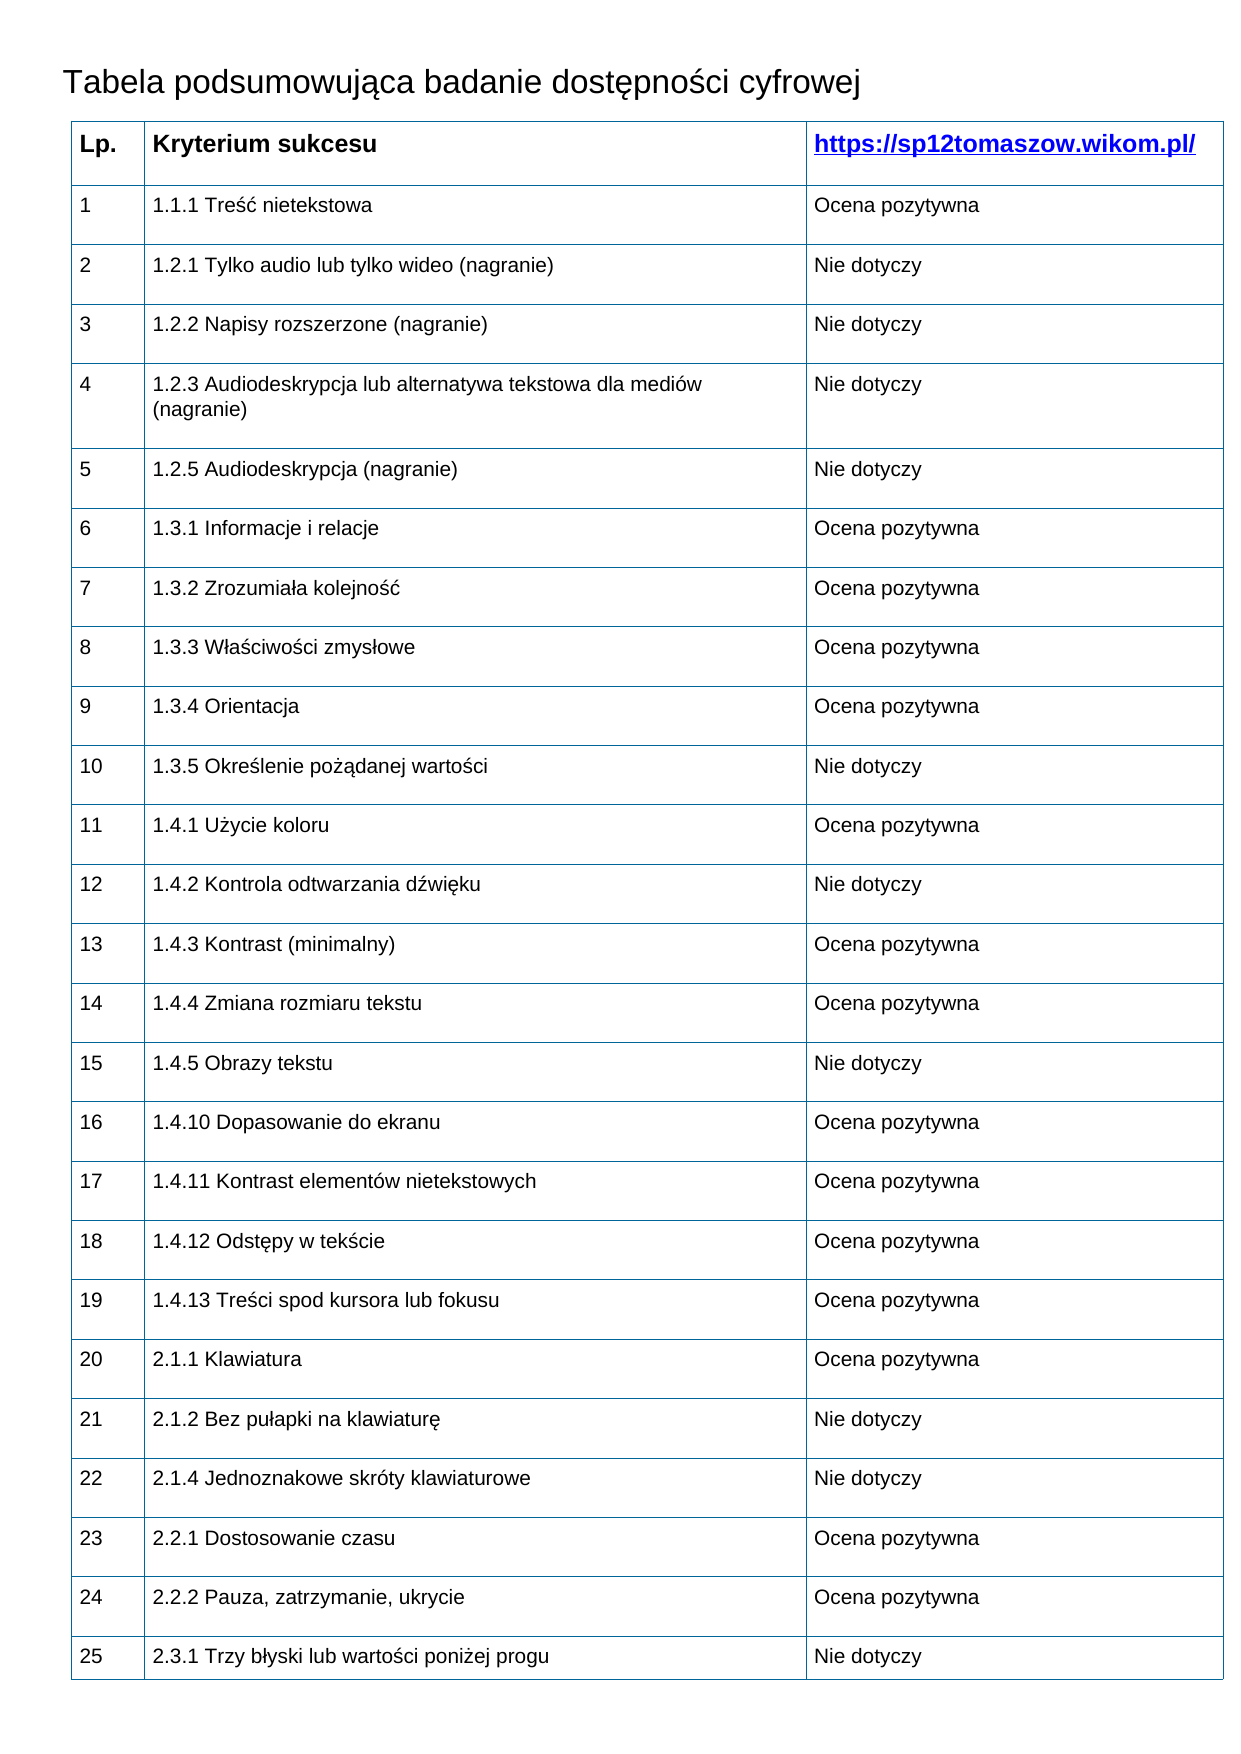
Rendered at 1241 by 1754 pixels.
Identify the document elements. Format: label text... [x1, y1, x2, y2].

table_cell 7 [72, 568, 144, 626]
table_cell 1.4.3 Kontrast (minimalny) [145, 924, 806, 982]
table_cell 1.3.5 Określenie pożądanej wartości [145, 746, 806, 804]
table_header https://sp12tomaszow.wikom.pl/ [807, 122, 1223, 185]
table_cell 1.4.11 Kontrast elementów nietekstowych [145, 1162, 806, 1220]
table_cell 2.1.1 Klawiatura [145, 1340, 806, 1398]
table_cell 21 [72, 1399, 144, 1457]
table_cell Ocena pozytywna [807, 687, 1223, 745]
table_cell 1.4.10 Dopasowanie do ekranu [145, 1102, 806, 1161]
table_cell 1.4.4 Zmiana rozmiaru tekstu [145, 984, 806, 1042]
table_cell Nie dotyczy [807, 305, 1223, 363]
table_cell 1.3.2 Zrozumiała kolejność [145, 568, 806, 626]
table_cell Ocena pozytywna [807, 509, 1223, 567]
table_cell 3 [72, 305, 144, 363]
table_cell 1.1.1 Treść nietekstowa [145, 186, 806, 244]
table_cell 12 [72, 865, 144, 923]
table_cell Ocena pozytywna [807, 1221, 1223, 1279]
table_cell 24 [72, 1577, 144, 1636]
table_cell 1.4.12 Odstępy w tekście [145, 1221, 806, 1279]
table_cell 5 [72, 449, 144, 507]
table_cell 1.2.5 Audiodeskrypcja (nagranie) [145, 449, 806, 507]
table_cell 18 [72, 1221, 144, 1279]
table_cell 2.2.2 Pauza, zatrzymanie, ukrycie [145, 1577, 806, 1636]
table_cell Nie dotyczy [807, 364, 1223, 448]
table_cell 2.1.2 Bez pułapki na klawiaturę [145, 1399, 806, 1457]
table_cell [145, 1637, 806, 1678]
table_cell Nie dotyczy [807, 449, 1223, 507]
table_cell 2 [72, 245, 144, 303]
table_cell Ocena pozytywna [807, 924, 1223, 982]
table_cell Ocena pozytywna [807, 1518, 1223, 1576]
table_cell Ocena pozytywna [807, 1162, 1223, 1220]
table_cell 1.4.13 Treści spod kursora lub fokusu [145, 1280, 806, 1339]
table_cell 1.2.1 Tylko audio lub tylko wideo (nagranie) [145, 245, 806, 303]
table_cell Ocena pozytywna [807, 627, 1223, 686]
table_cell 1.4.1 Użycie koloru [145, 805, 806, 864]
table_cell Nie dotyczy [807, 1043, 1223, 1101]
table_cell 15 [72, 1043, 144, 1101]
table_cell 1.2.3 Audiodeskrypcja lub alternatywa tekstowa dla mediów (nagranie) [145, 364, 806, 448]
table_cell 23 [72, 1518, 144, 1576]
table_header Lp. [72, 122, 144, 185]
table_cell Nie dotyczy [807, 1637, 1223, 1678]
table_cell Nie dotyczy [807, 1459, 1223, 1517]
table_cell 14 [72, 984, 144, 1042]
table_cell 13 [72, 924, 144, 982]
table_cell 10 [72, 746, 144, 804]
table_cell Nie dotyczy [807, 865, 1223, 923]
table_cell 20 [72, 1340, 144, 1398]
table_cell 1.2.2 Napisy rozszerzone (nagranie) [145, 305, 806, 363]
table_cell 22 [72, 1459, 144, 1517]
table_cell 2.1.4 Jednoznakowe skróty klawiaturowe [145, 1459, 806, 1517]
table_cell 8 [72, 627, 144, 686]
table_cell 1.3.3 Właściwości zmysłowe [145, 627, 806, 686]
table_cell 1.3.4 Orientacja [145, 687, 806, 745]
table_cell 19 [72, 1280, 144, 1339]
table_cell 1.4.5 Obrazy tekstu [145, 1043, 806, 1101]
table_cell Ocena pozytywna [807, 1280, 1223, 1339]
table_header Kryterium sukcesu [145, 122, 806, 185]
table_cell 1 [72, 186, 144, 244]
table_cell 17 [72, 1162, 144, 1220]
table_cell Nie dotyczy [807, 746, 1223, 804]
table_cell 25 [72, 1637, 144, 1678]
table_cell 2.2.1 Dostosowanie czasu [145, 1518, 806, 1576]
table_cell Ocena pozytywna [807, 568, 1223, 626]
table_cell Nie dotyczy [807, 1399, 1223, 1457]
table_cell 6 [72, 509, 144, 567]
table_cell Ocena pozytywna [807, 805, 1223, 864]
table_cell Ocena pozytywna [807, 1577, 1223, 1636]
table_cell 11 [72, 805, 144, 864]
table_cell 4 [72, 364, 144, 448]
table_cell 9 [72, 687, 144, 745]
table_cell Ocena pozytywna [807, 1340, 1223, 1398]
subtitle Tabela podsumowująca badanie dostępności cyfrowej [62, 62, 1178, 101]
table_cell 1.3.1 Informacje i relacje [145, 509, 806, 567]
table_cell Nie dotyczy [807, 245, 1223, 303]
table_cell Ocena pozytywna [807, 984, 1223, 1042]
table_cell Ocena pozytywna [807, 1102, 1223, 1161]
table_cell 16 [72, 1102, 144, 1161]
table_cell Ocena pozytywna [807, 186, 1223, 244]
table_cell 1.4.2 Kontrola odtwarzania dźwięku [145, 865, 806, 923]
